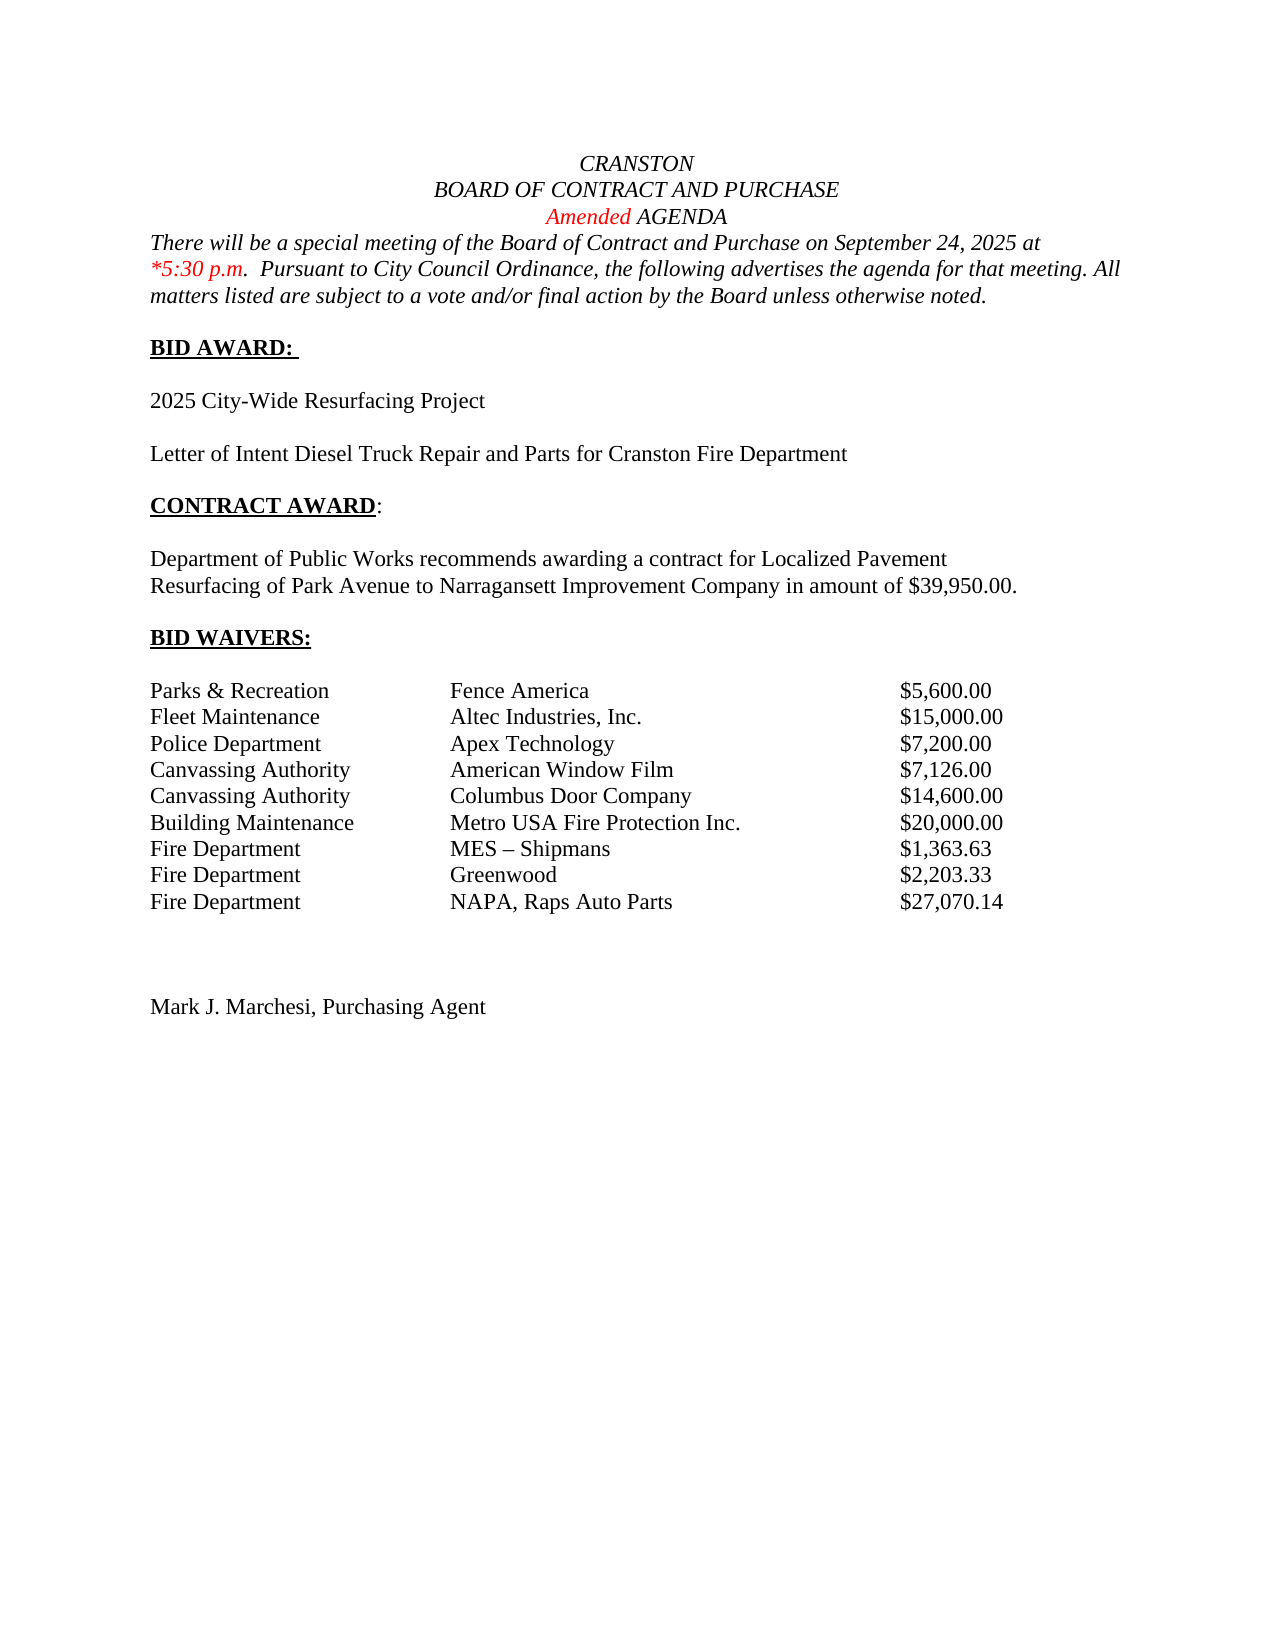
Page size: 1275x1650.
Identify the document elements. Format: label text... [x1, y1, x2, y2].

text Letter of Intent Diesel Truck Repair and Parts for Cranston Fire Department [150, 440, 1041, 466]
text Fleet Maintenance Altec Industries, Inc. $15,000.00 [150, 703, 1125, 730]
text CONTRACT AWARD: Department of Public Works recommends awarding a contract for Localized Pavement Resurfacing of Park Avenue to Narragansett Improvement Company in amount of $39,950.00. [150, 493, 1041, 598]
text CRANSTON [150, 150, 1125, 176]
text There will be a special meeting of the Board of Contract and Purchase on September 24, 2025 at [150, 229, 1125, 255]
text Building Maintenance Metro USA Fire Protection Inc. $20,000.00 [150, 809, 1125, 835]
text 2025 City-Wide Resurfacing Project [150, 387, 1041, 413]
text BOARD OF CONTRACT AND PURCHASE [150, 176, 1125, 203]
text *5:30 p.m. Pursuant to City Council Ordinance, the following advertises the agenda for that meeting. All matters listed are subject to a vote and/or final action by the Board unless otherwise noted. [150, 255, 1125, 308]
text Mark J. Marchesi, Purchasing Agent [150, 993, 1125, 1020]
text Fire Department Greenwood $2,203.33 [150, 862, 1125, 888]
text Amended AGENDA [150, 203, 1125, 229]
text Fire Department MES – Shipmans $1,363.63 [150, 835, 1125, 862]
text Canvassing Authority Columbus Door Company $14,600.00 [150, 782, 1125, 809]
text Canvassing Authority American Window Film $7,126.00 [150, 756, 1125, 782]
text BID WAIVERS: [150, 624, 1125, 651]
text BID AWARD: [150, 334, 1041, 361]
text Police Department Apex Technology $7,200.00 [150, 730, 1125, 756]
text Parks & Recreation Fence America $5,600.00 [150, 677, 1125, 703]
text Fire Department NAPA, Raps Auto Parts $27,070.14 [150, 888, 1125, 914]
